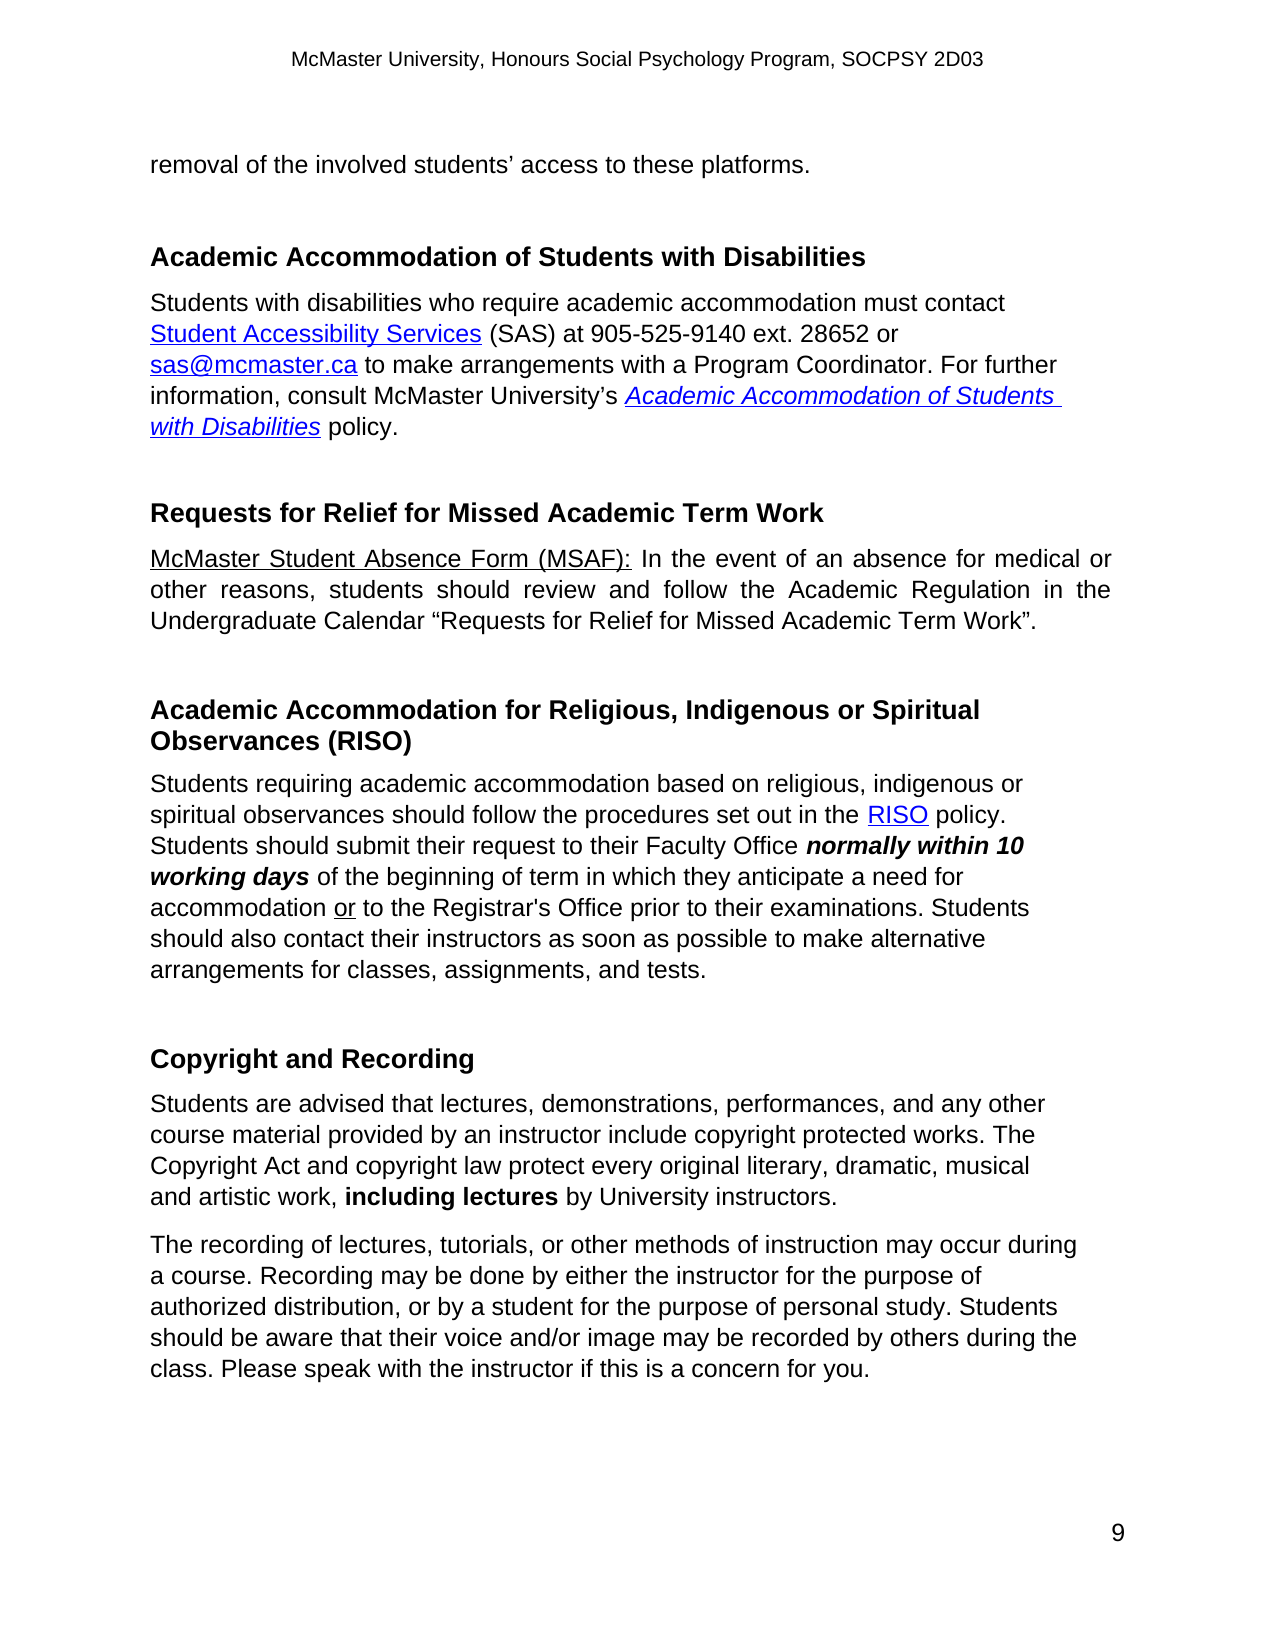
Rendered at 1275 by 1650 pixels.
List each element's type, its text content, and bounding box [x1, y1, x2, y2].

text Students requiring academic accommodation based on religious, indigenous or spiritual observances should follow the procedures set out in the RISO policy. Students should submit their request to their Faculty Office normally within 10 working days of the beginning of term in which they anticipate a need for accommodation or to the Registrar's Office prior to their examinations. Students should also contact their instructors as soon as possible to make alternative arrangements for classes, assignments, and tests. [150, 769, 1093, 984]
text Students are advised that lectures, demonstrations, performances, and any other course material provided by an instructor include copyright protected works. The Copyright Act and copyright law protect every original literary, dramatic, musical and artistic work, including lectures by University instructors. [150, 1089, 1075, 1211]
text Students with disabilities who require academic accommodation must contact Student Accessibility Services (SAS) at 905-525-9140 ext. 28652 or sas@mcmaster.ca to make arrangements with a Program Coordinator. For further information, consult McMaster University’s Academic Accommodation of Students with Disabilities policy. [150, 288, 1095, 441]
text The recording of lectures, tutorials, or other methods of instruction may occur during a course. Recording may be done by either the instructor for the purpose of authorized distribution, or by a student for the purpose of personal study. Students should be aware that their voice and/or image may be recorded by others during the class. Please speak with the instructor if this is a concern for you. [150, 1230, 1098, 1383]
subtitle Academic Accommodation of Students with Disabilities [150, 241, 1125, 272]
text McMaster Student Absence Form (MSAF): In the event of an absence for medical or other reasons, students should review and follow the Academic Regulation in the Undergraduate Calendar “Requests for Relief for Missed Academic Term Work”. [150, 544, 1113, 635]
text Academic Accommodation for Religious, Indigenous or Spiritual Observances (RISO) [150, 694, 1094, 756]
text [150, 150, 1115, 179]
subtitle Requests for Relief for Missed Academic Term Work [150, 497, 1125, 528]
subtitle Copyright and Recording [150, 1043, 1125, 1074]
